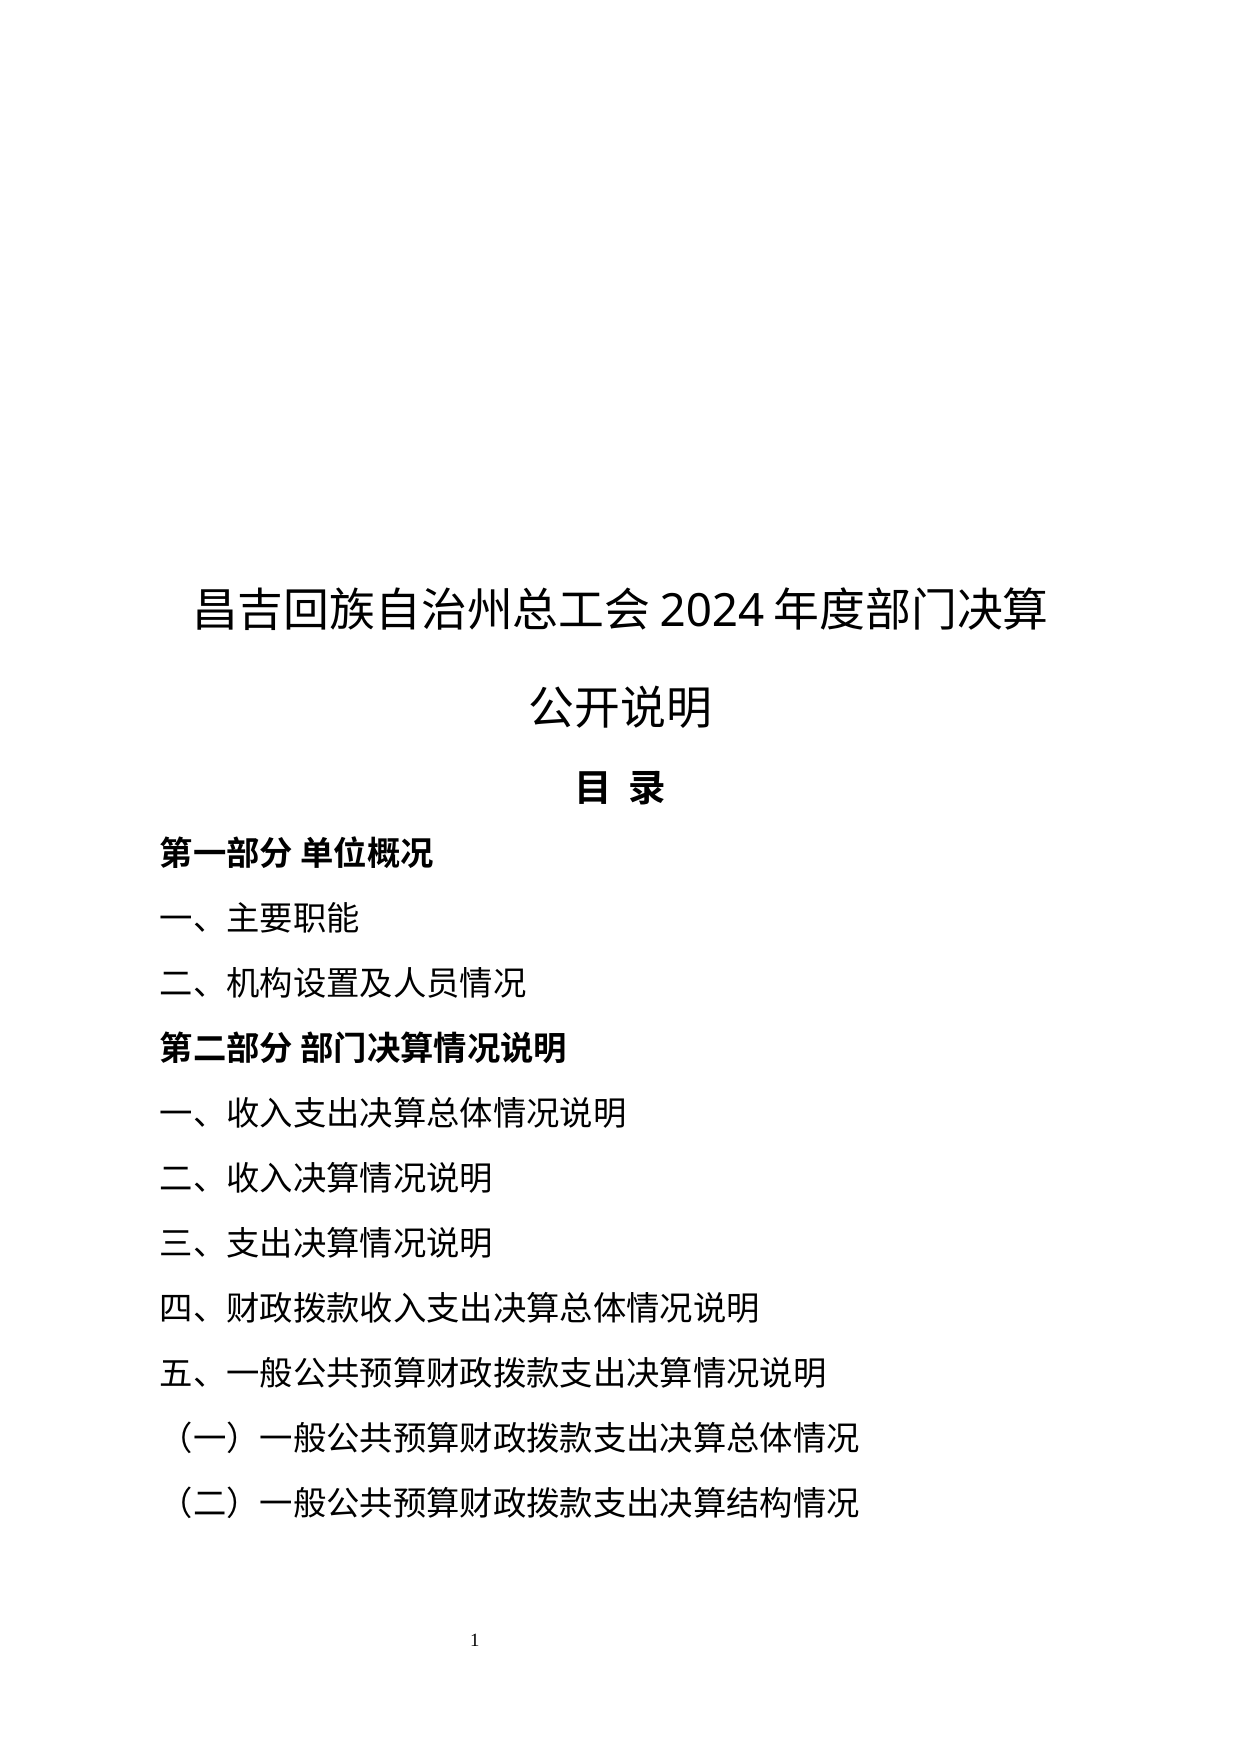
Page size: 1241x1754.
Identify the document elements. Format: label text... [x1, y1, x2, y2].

text 昌吉回族自治州总工会2024年度部门决算 [159, 558, 1081, 655]
text 二、机构设置及人员情况 [159, 948, 1081, 1013]
text （一）一般公共预算财政拨款支出决算总体情况 [159, 1403, 1081, 1468]
text 三、支出决算情况说明 [159, 1208, 1081, 1273]
text 一、主要职能 [159, 883, 1081, 948]
text （二）一般公共预算财政拨款支出决算结构情况 [159, 1468, 1081, 1533]
text 一、收入支出决算总体情况说明 [159, 1078, 1081, 1143]
text 四、财政拨款收入支出决算总体情况说明 [159, 1273, 1081, 1338]
text 第一部分 单位概况 [159, 818, 1081, 883]
text 目 录 [159, 753, 1081, 818]
text 二、收入决算情况说明 [159, 1143, 1081, 1208]
text 五、一般公共预算财政拨款支出决算情况说明 [159, 1338, 1081, 1403]
text 公开说明 [159, 655, 1081, 753]
text 第二部分 部门决算情况说明 [159, 1013, 1081, 1078]
